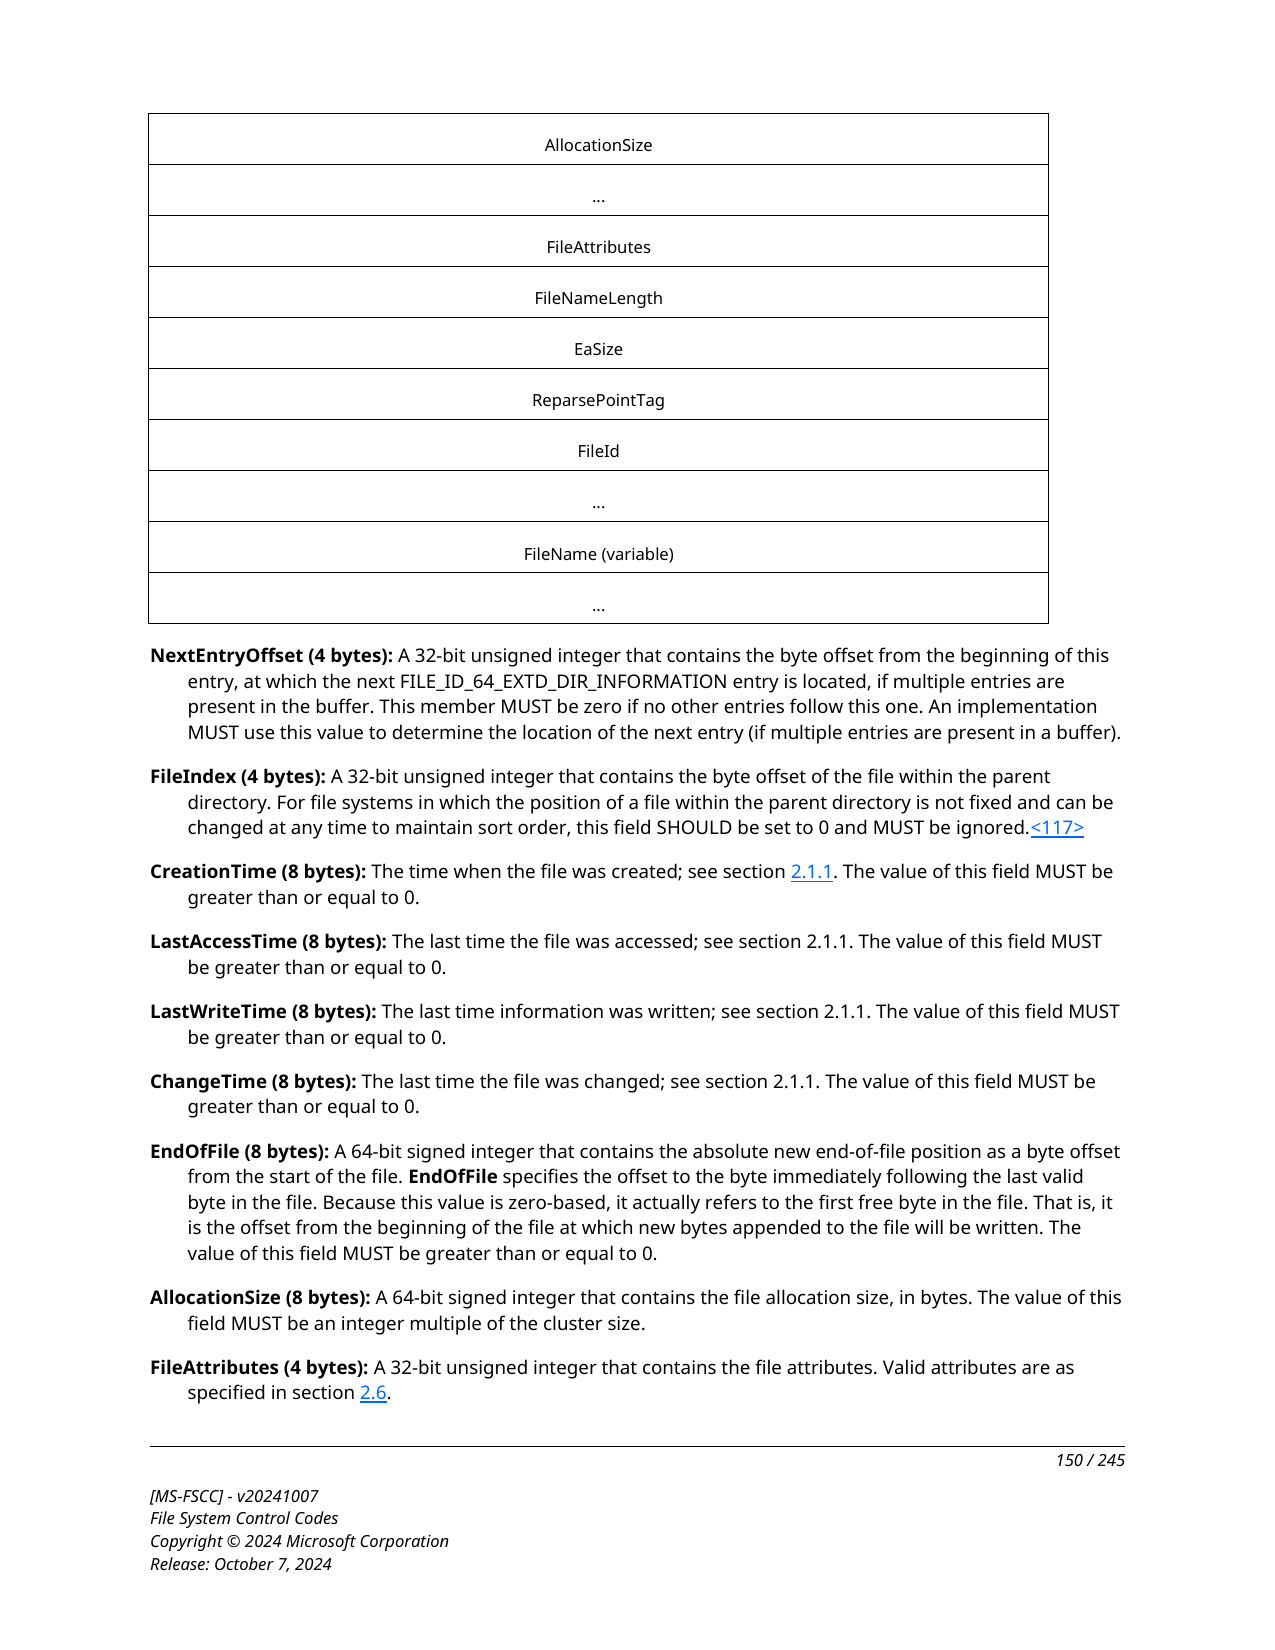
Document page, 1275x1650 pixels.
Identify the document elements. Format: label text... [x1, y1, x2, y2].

text NextEntryOffset (4 bytes): A 32-bit unsigned integer that contains the byte offset from the beginning of this entry, at which the next FILE_ID_64_EXTD_DIR_INFORMATION entry is located, if multiple entries are present in the buffer. This member MUST be zero if no other entries follow this one. An implementation MUST use this value to determine the location of the next entry (if multiple entries are present in a buffer). [150, 643, 1125, 745]
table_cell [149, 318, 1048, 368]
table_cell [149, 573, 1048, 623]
text AllocationSize (8 bytes): A 64-bit signed integer that contains the file allocation size, in bytes. The value of this field MUST be an integer multiple of the cluster size. [150, 1284, 1125, 1335]
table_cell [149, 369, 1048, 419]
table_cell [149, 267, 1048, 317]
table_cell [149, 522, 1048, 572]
text CreationTime (8 bytes): The time when the file was created; see section 2.1.1. The value of this field MUST be greater than or equal to 0. [150, 859, 1125, 910]
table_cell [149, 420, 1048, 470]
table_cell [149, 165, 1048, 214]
text ChangeTime (8 bytes): The last time the file was changed; see section 2.1.1. The value of this field MUST be greater than or equal to 0. [150, 1068, 1125, 1119]
text EndOfFile (8 bytes): A 64-bit signed integer that contains the absolute new end-of-file position as a byte offset from the start of the file. EndOfFile specifies the offset to the byte immediately following the last valid byte in the file. Because this value is zero-based, it actually refers to the first free byte in the file. That is, it is the offset from the beginning of the file at which new bytes appended to the file will be written. The value of this field MUST be greater than or equal to 0. [150, 1138, 1125, 1266]
text LastWriteTime (8 bytes): The last time information was written; see section 2.1.1. The value of this field MUST be greater than or equal to 0. [150, 998, 1125, 1049]
text FileIndex (4 bytes): A 32-bit unsigned integer that contains the byte offset of the file within the parent directory. For file systems in which the position of a file within the parent directory is not fixed and can be changed at any time to maintain sort order, this field SHOULD be set to 0 and MUST be ignored.<117> [150, 763, 1125, 840]
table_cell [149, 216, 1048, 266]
text FileAttributes (4 bytes): A 32-bit unsigned integer that contains the file attributes. Valid attributes are as specified in section 2.6. [150, 1354, 1125, 1405]
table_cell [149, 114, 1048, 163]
text LastAccessTime (8 bytes): The last time the file was accessed; see section 2.1.1. The value of this field MUST be greater than or equal to 0. [150, 929, 1125, 980]
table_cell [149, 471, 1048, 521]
